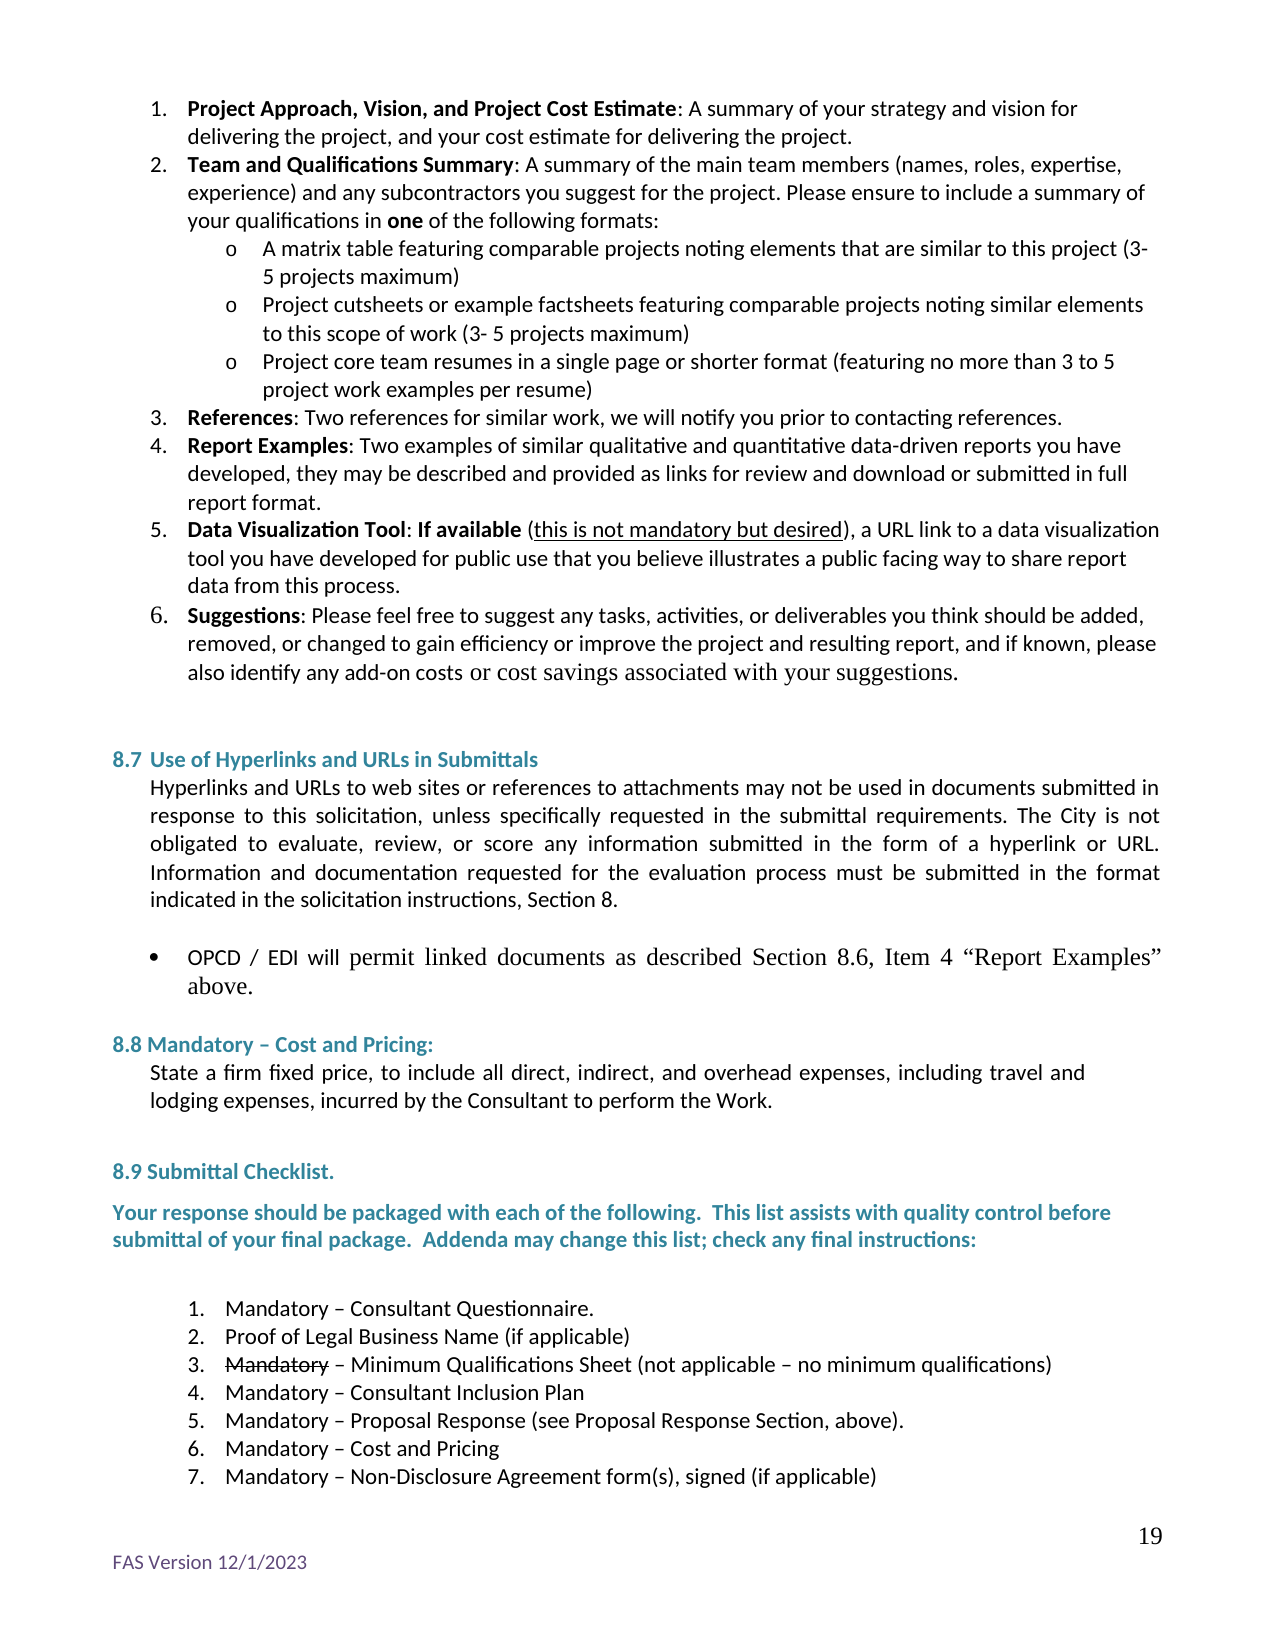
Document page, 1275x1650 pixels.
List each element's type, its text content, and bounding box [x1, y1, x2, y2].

list Mandatory – Consultant Questionnaire. [187, 1294, 1162, 1322]
text Your response should be packaged with each of the following. This list assists with quality control before submittal of your final package. Addenda may change this list; check any final instructions: [112, 1198, 1162, 1254]
list Team and Qualifications Summary: A summary of the main team members (names, roles, expertise, experience) and any subcontractors you suggest for the project. Please ensure to include a summary of your qualifications in one of the following formats: [150, 150, 1162, 234]
list Project core team resumes in a single page or shorter format (featuring no more than 3 to 5 project work examples per resume) [225, 347, 1162, 403]
text 8.8 Mandatory – Cost and Pricing: [112, 1030, 1087, 1058]
text Hyperlinks and URLs to web sites or references to attachments may not be used in documents submitted in response to this solicitation, unless specifically requested in the submittal requirements. The City is not obligated to evaluate, review, or score any information submitted in the form of a hyperlink or URL. Information and documentation requested for the evaluation process must be submitted in the format indicated in the solicitation instructions, Section 8. [150, 773, 1162, 914]
list Project cutsheets or example factsheets featuring comparable projects noting similar elements to this scope of work (3- 5 projects maximum) [225, 290, 1162, 347]
list References: Two references for similar work, we will notify you prior to contacting references. [150, 403, 1162, 432]
list Use of Hyperlinks and URLs in Submittals [112, 746, 1087, 773]
list Mandatory – Consultant Inclusion Plan [187, 1378, 1162, 1406]
list Mandatory – Minimum Qualifications Sheet (not applicable – no minimum qualifications) [187, 1350, 1162, 1378]
list Mandatory – Proposal Response (see Proposal Response Section, above). [187, 1406, 1162, 1434]
text State a firm fixed price, to include all direct, indirect, and overhead expenses, including travel and lodging expenses, incurred by the Consultant to perform the Work. [150, 1058, 1087, 1114]
list Report Examples: Two examples of similar qualitative and quantitative data-driven reports you have developed, they may be described and provided as links for review and download or submitted in full report format. [150, 432, 1162, 516]
list Mandatory – Cost and Pricing [187, 1434, 1162, 1462]
text 8.9 Submittal Checklist. [112, 1157, 1162, 1185]
list Suggestions: Please feel free to suggest any tasks, activities, or deliverables you think should be added, removed, or changed to gain efficiency or improve the project and resulting report, and if known, please also identify any add-on costs or cost savings associated with your suggestions. [150, 600, 1162, 686]
list Data Visualization Tool: If available (this is not mandatory but desired), a URL link to a data visualization tool you have developed for public use that you believe illustrates a public facing way to share report data from this process. [150, 516, 1162, 600]
list OPCD / EDI will permit linked documents as described Section 8.6, Item 4 “Report Examples” above. [150, 942, 1162, 999]
list Mandatory – Non-Disclosure Agreement form(s), signed (if applicable) [187, 1462, 1162, 1490]
list A matrix table featuring comparable projects noting elements that are similar to this project (3- 5 projects maximum) [225, 234, 1162, 290]
list Proof of Legal Business Name (if applicable) [187, 1322, 1162, 1350]
list Project Approach, Vision, and Project Cost Estimate: A summary of your strategy and vision for delivering the project, and your cost estimate for delivering the project. [150, 94, 1162, 150]
